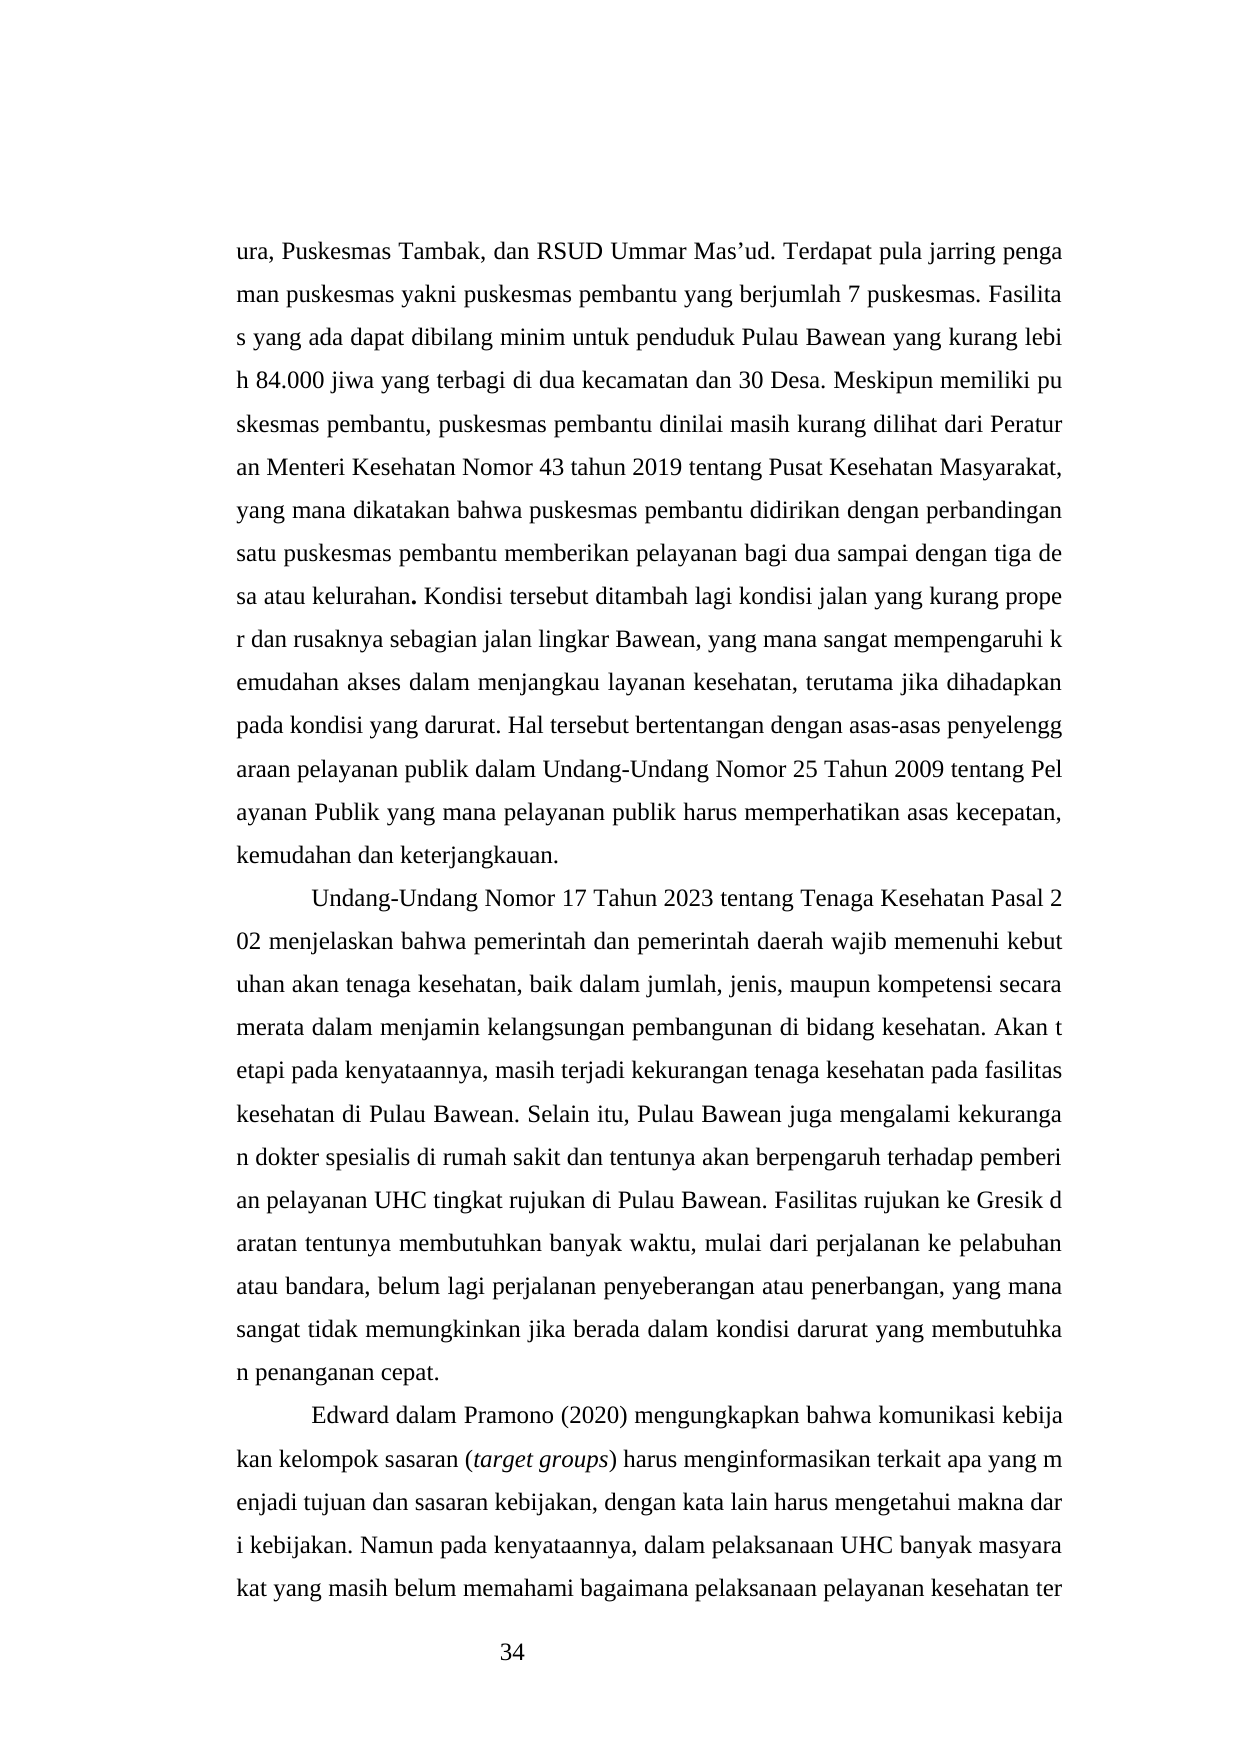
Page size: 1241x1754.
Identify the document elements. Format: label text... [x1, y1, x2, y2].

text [236, 236, 1063, 869]
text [236, 1401, 1063, 1602]
text Undang-Undang Nomor 17 Tahun 2023 tentang Tenaga Kesehatan Pasal 202 menjelaskan bahwa pemerintah dan pemerintah daerah wajib memenuhi kebutuhan akan tenaga kesehatan, baik dalam jumlah, jenis, maupun kompetensi secara merata dalam menjamin kelangsungan pembangunan di bidang kesehatan. Akan tetapi pada kenyataannya, masih terjadi kekurangan tenaga kesehatan pada fasilitas kesehatan di Pulau Bawean. Selain itu, Pulau Bawean juga mengalami kekurangan dokter spesialis di rumah sakit dan tentunya akan berpengaruh terhadap pemberian pelayanan UHC tingkat rujukan di Pulau Bawean. Fasilitas rujukan ke Gresik daratan tentunya membutuhkan banyak waktu, mulai dari perjalanan ke pelabuhan atau bandara, belum lagi perjalanan penyeberangan atau penerbangan, yang mana sangat tidak memungkinkan jika berada dalam kondisi darurat yang membutuhkan penanganan cepat. [236, 883, 1063, 1386]
